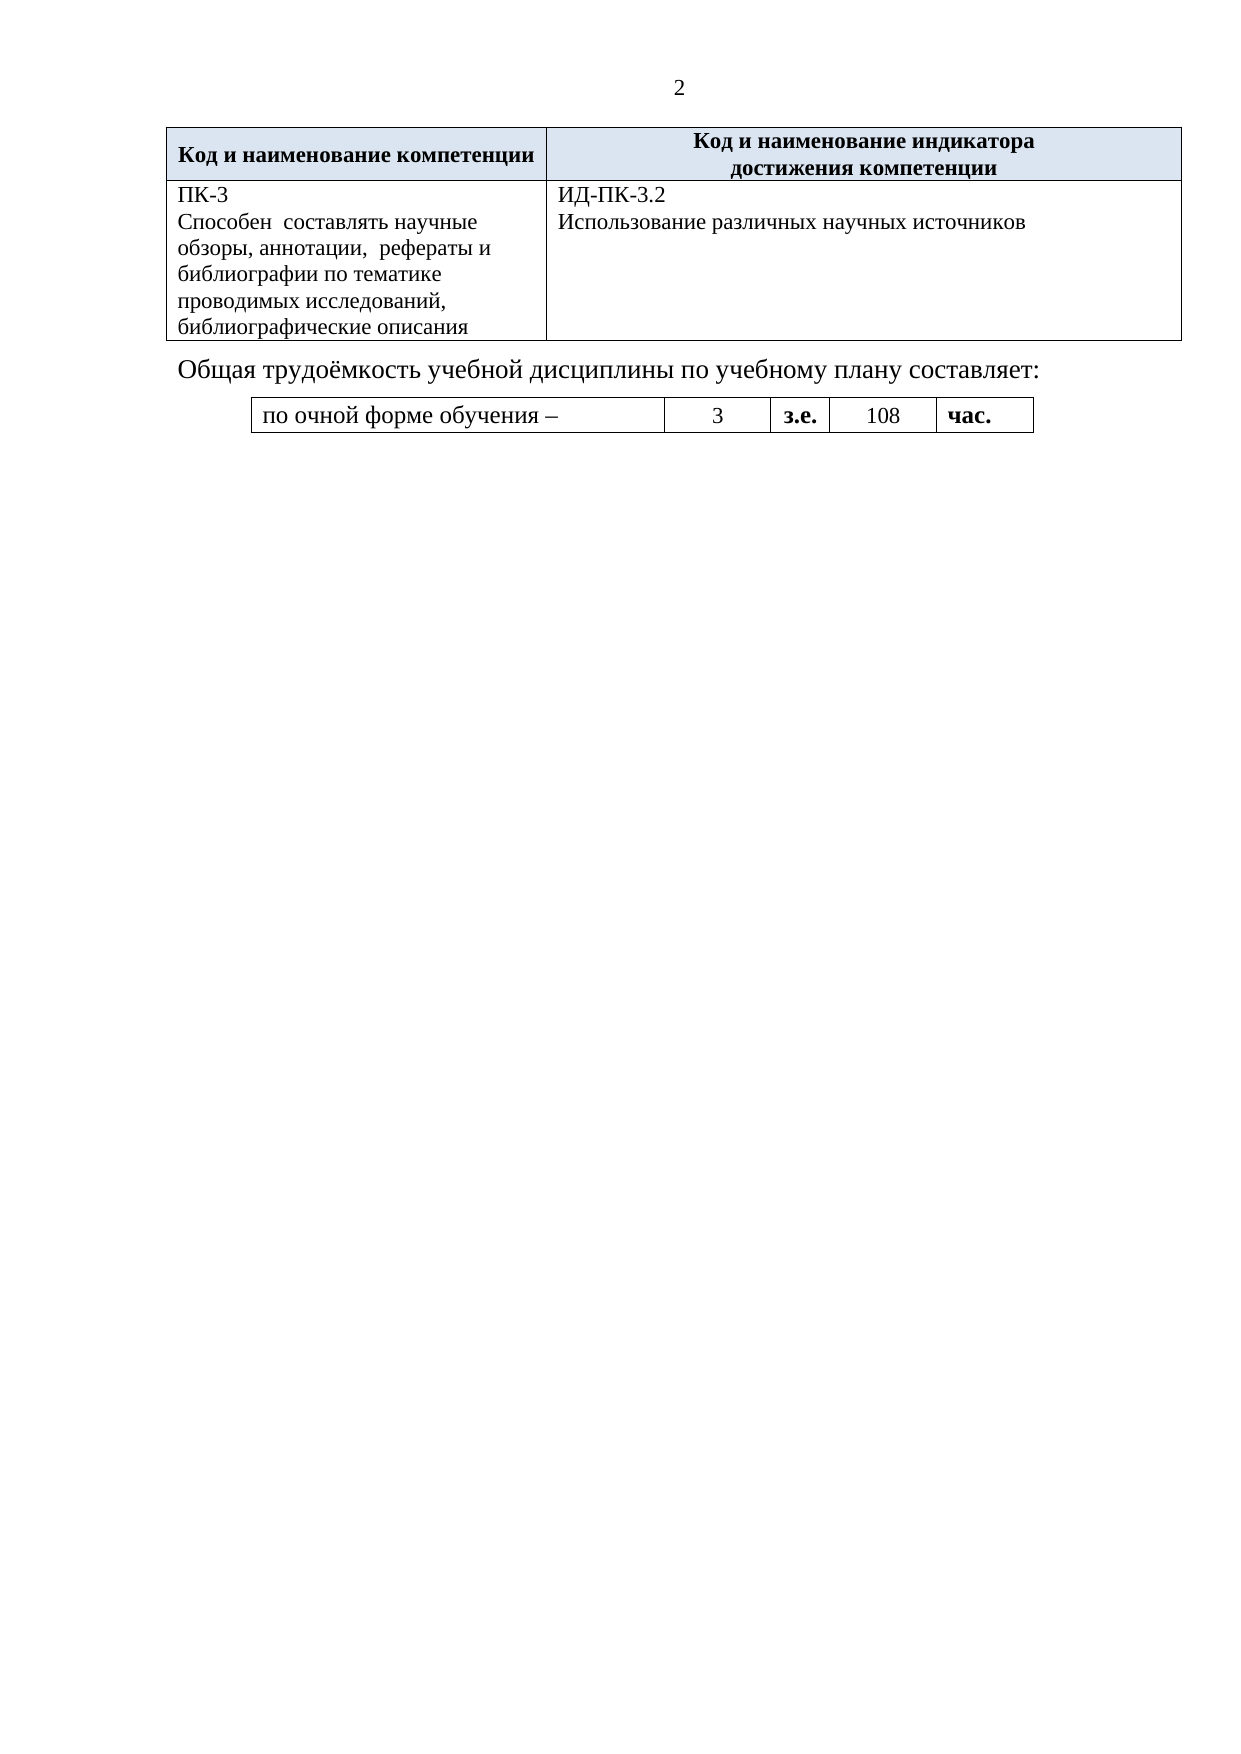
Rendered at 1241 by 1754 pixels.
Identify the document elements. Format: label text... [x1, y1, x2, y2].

table_header з.е. [771, 398, 829, 432]
table_header 108 [830, 398, 936, 432]
table_header Код и наименование компетенции [167, 128, 546, 180]
table_cell ИД-ПК-3.2 Использование различных научных источников [547, 181, 1181, 339]
table_header час. [937, 398, 1033, 432]
table_header 3 [665, 398, 770, 432]
table_header Код и наименование индикатора достижения компетенции [547, 128, 1181, 180]
table_cell ПК-3 Способен составлять научные обзоры, аннотации, рефераты и библиографии по тематике проводимых исследований, библиографические описания [167, 181, 546, 339]
table_header по очной форме обучения – [252, 398, 664, 432]
subtitle Общая трудоёмкость учебной дисциплины по учебному плану составляет: [177, 353, 1181, 384]
